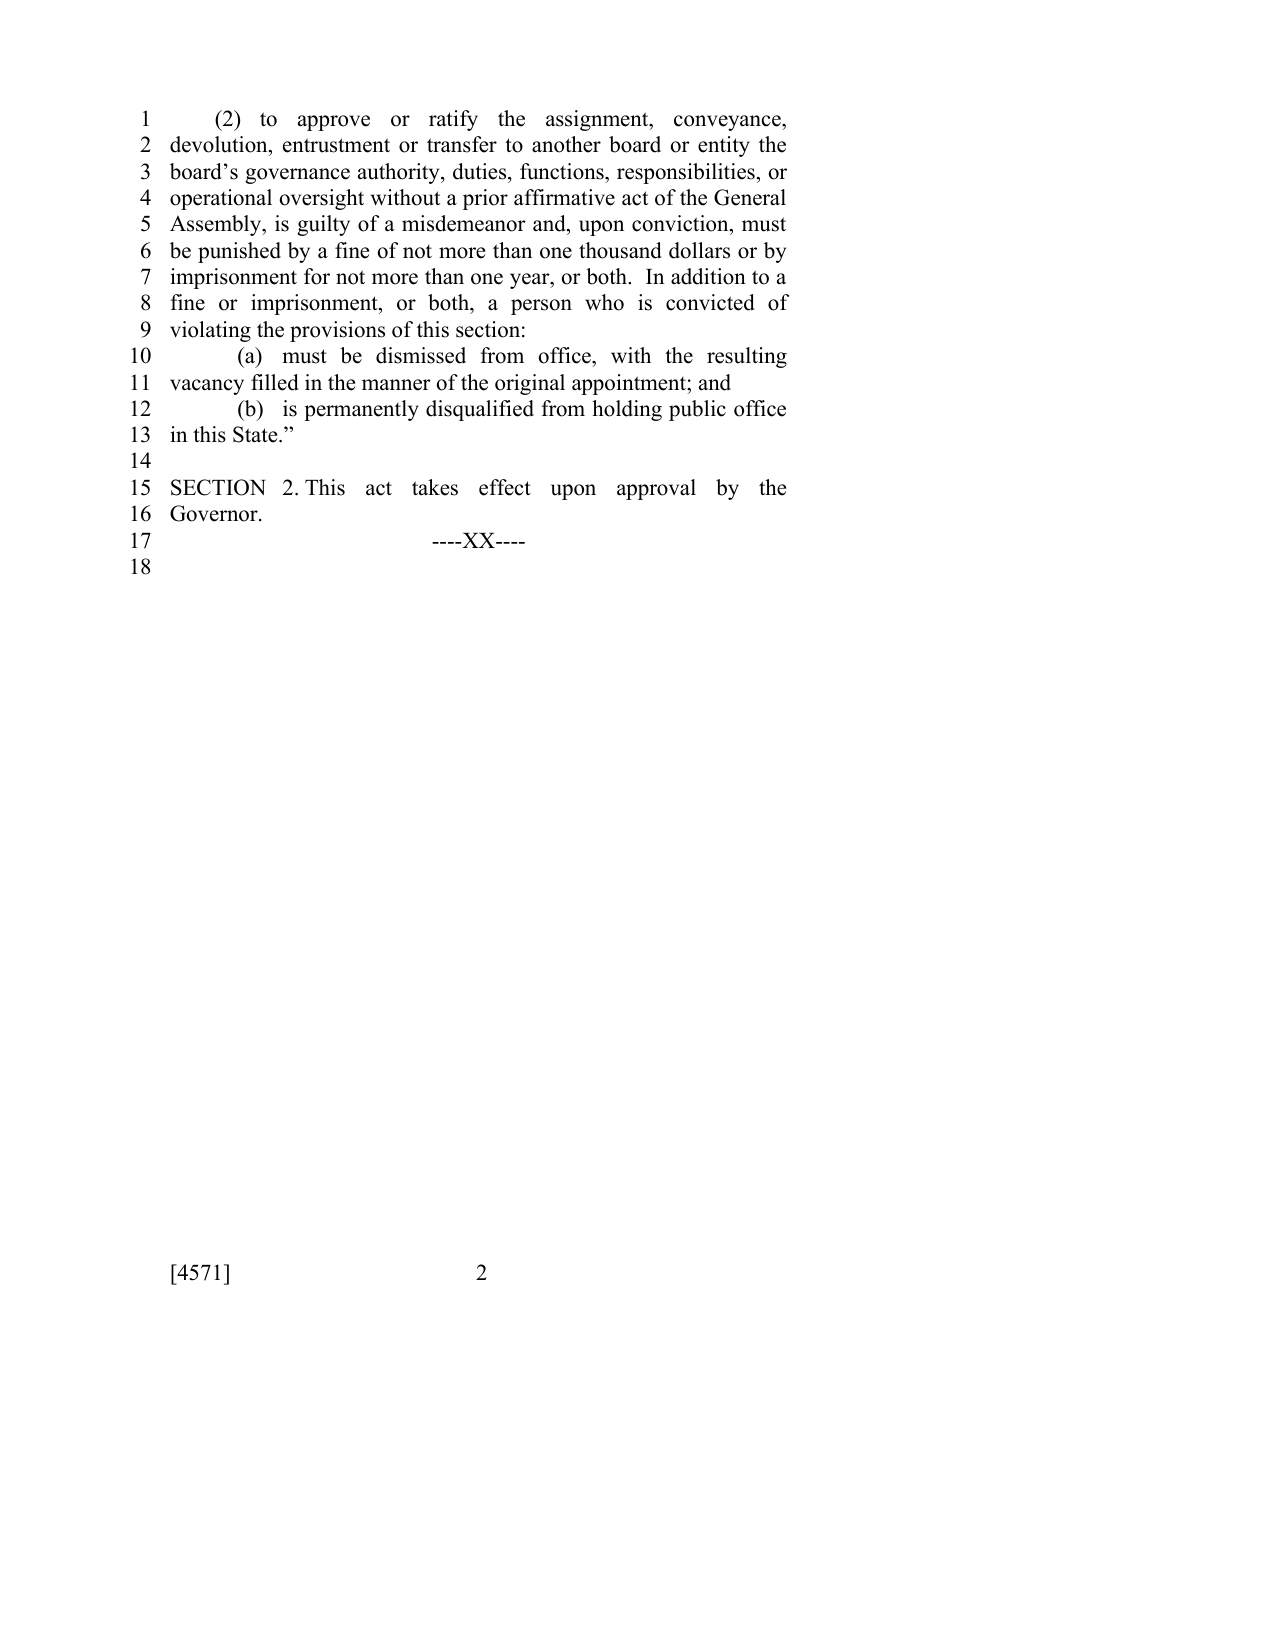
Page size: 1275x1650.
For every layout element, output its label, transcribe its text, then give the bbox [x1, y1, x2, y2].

text (a) must be dismissed from office, with the resulting vacancy filled in the manner of the original appointment; and [169, 342, 787, 395]
text (b) is permanently disqualified from holding public office in this State.” [169, 395, 787, 448]
text (2) to approve or ratify the assignment, conveyance, devolution, entrustment or transfer to another board or entity the board’s governance authority, duties, functions, responsibilities, or operational oversight without a prior affirmative act of the General Assembly, is guilty of a misdemeanor and, upon conviction, must be punished by a fine of not more than one thousand dollars or by imprisonment for not more than one year, or both. In addition to a fine or imprisonment, or both, a person who is convicted of violating the provisions of this section: [169, 105, 787, 342]
text SECTION 2. This act takes effect upon approval by the Governor. [169, 474, 787, 527]
text ----XX---- [169, 527, 787, 553]
